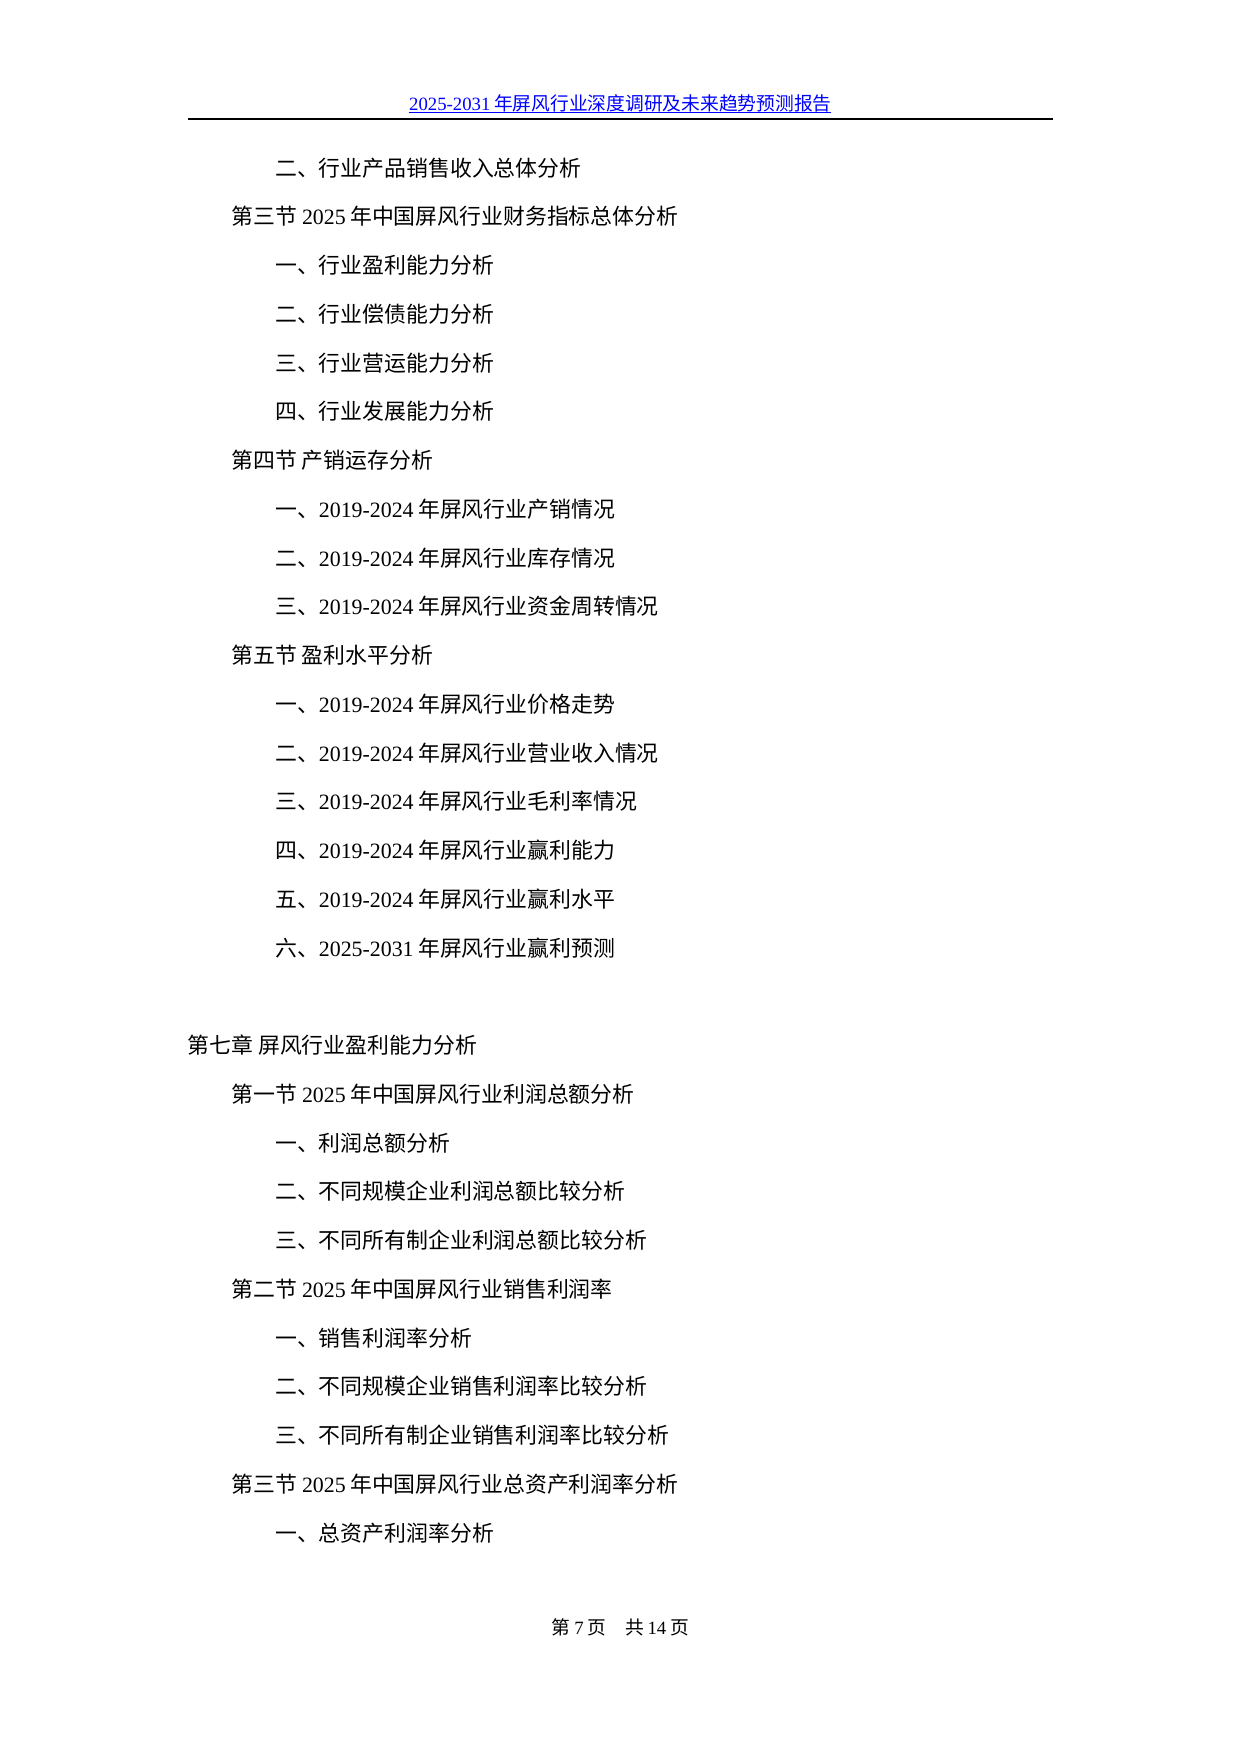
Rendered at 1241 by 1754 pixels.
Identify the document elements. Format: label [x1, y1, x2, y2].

text [187, 150, 1053, 1548]
